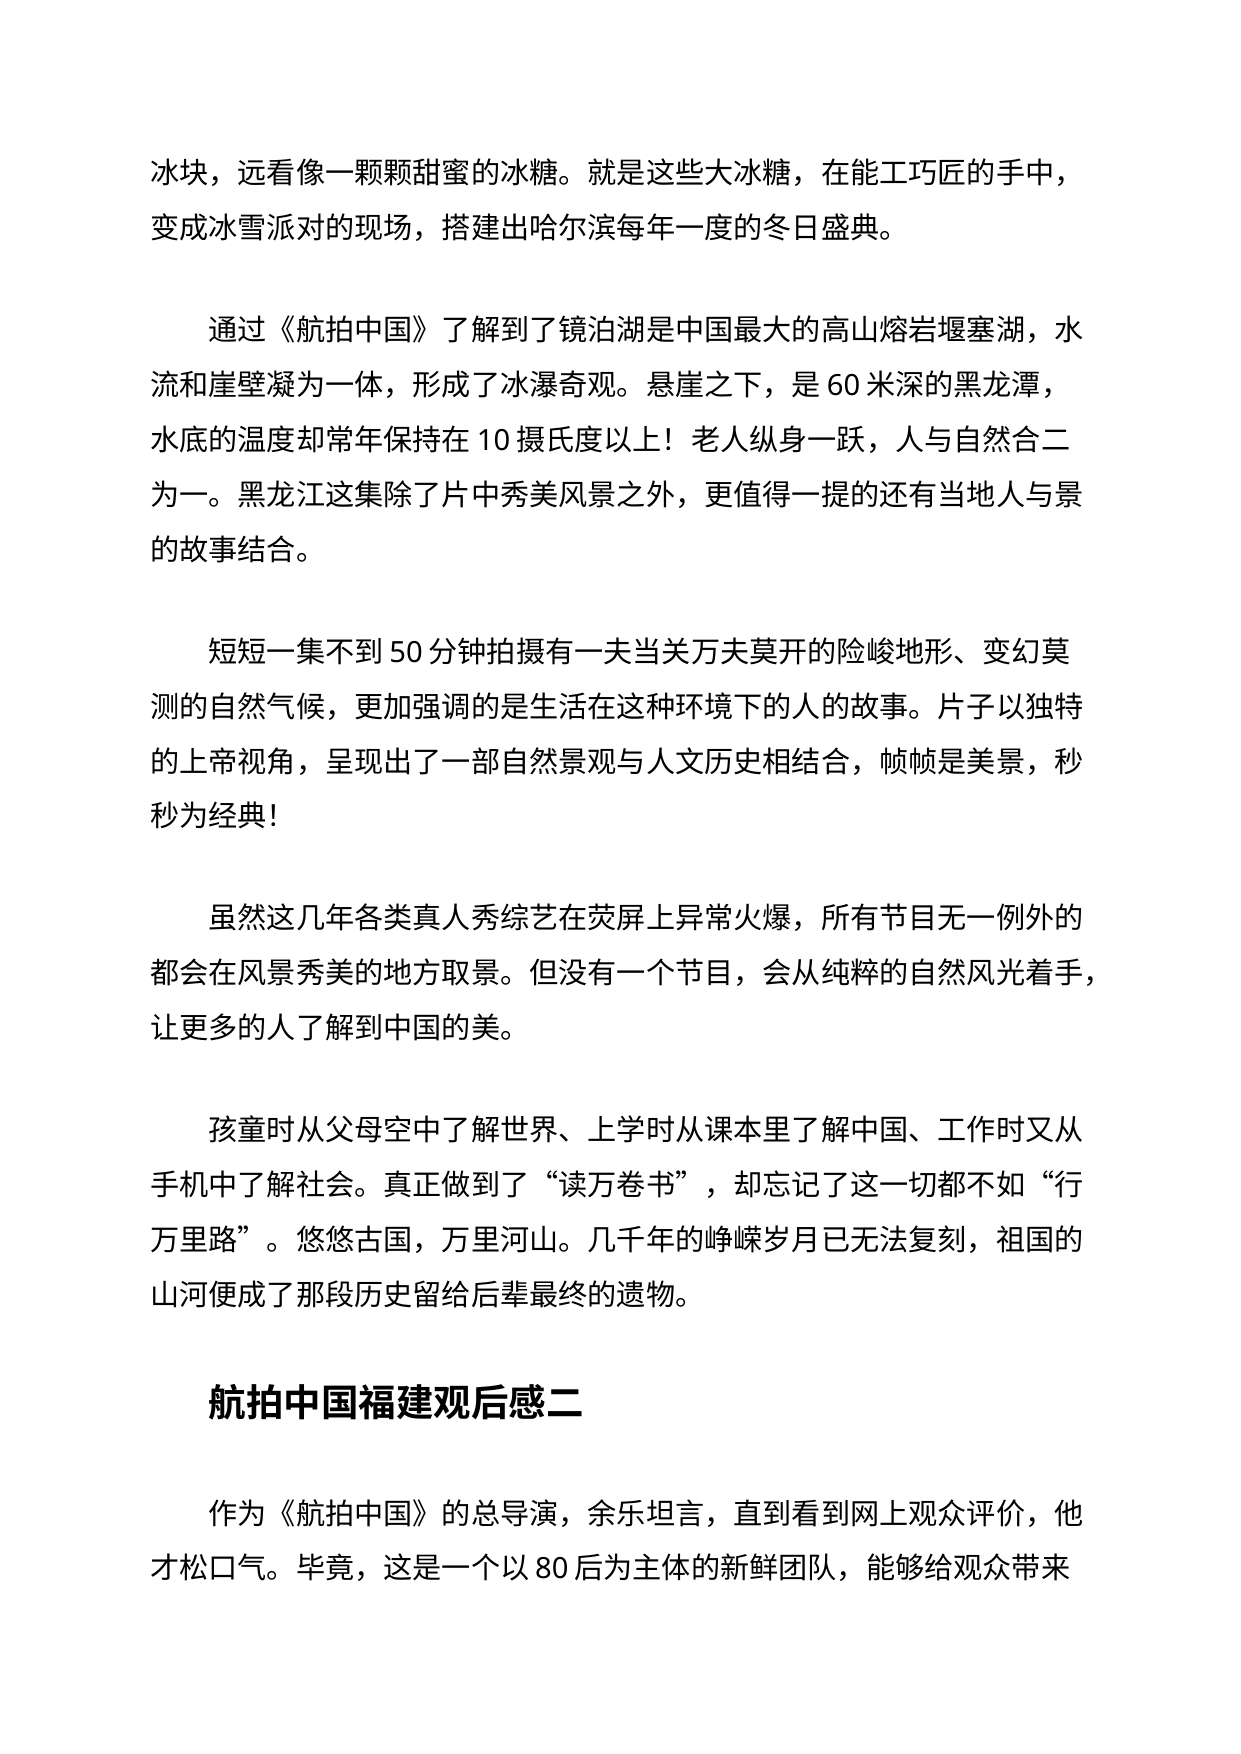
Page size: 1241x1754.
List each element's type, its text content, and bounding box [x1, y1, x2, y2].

text 航拍中国福建观后感二 [150, 1373, 1090, 1427]
text 孩童时从父母空中了解世界、上学时从课本里了解中国、工作时又从手机中了解社会。真正做到了“读万卷书”，却忘记了这一切都不如“行万里路”。悠悠古国，万里河山。几千年的峥嵘岁月已无法复刻，祖国的山河便成了那段历史留给后辈最终的遗物。 [150, 1106, 1090, 1313]
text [150, 1490, 1090, 1587]
text 通过《航拍中国》了解到了镜泊湖是中国最大的高山熔岩堰塞湖，水流和崖壁凝为一体，形成了冰瀑奇观。悬崖之下，是60米深的黑龙潭，水底的温度却常年保持在10摄氏度以上！老人纵身一跃，人与自然合二为一。黑龙江这集除了片中秀美风景之外，更值得一提的还有当地人与景的故事结合。 [150, 307, 1090, 569]
text 短短一集不到50分钟拍摄有一夫当关万夫莫开的险峻地形、变幻莫测的自然气候，更加强调的是生活在这种环境下的人的故事。片子以独特的上帝视角，呈现出了一部自然景观与人文历史相结合，帧帧是美景，秒秒为经典！ [150, 628, 1090, 835]
text 虽然这几年各类真人秀综艺在荧屏上异常火爆，所有节目无一例外的都会在风景秀美的地方取景。但没有一个节目，会从纯粹的自然风光着手，让更多的人了解到中国的美。 [150, 895, 1090, 1047]
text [150, 150, 1090, 247]
